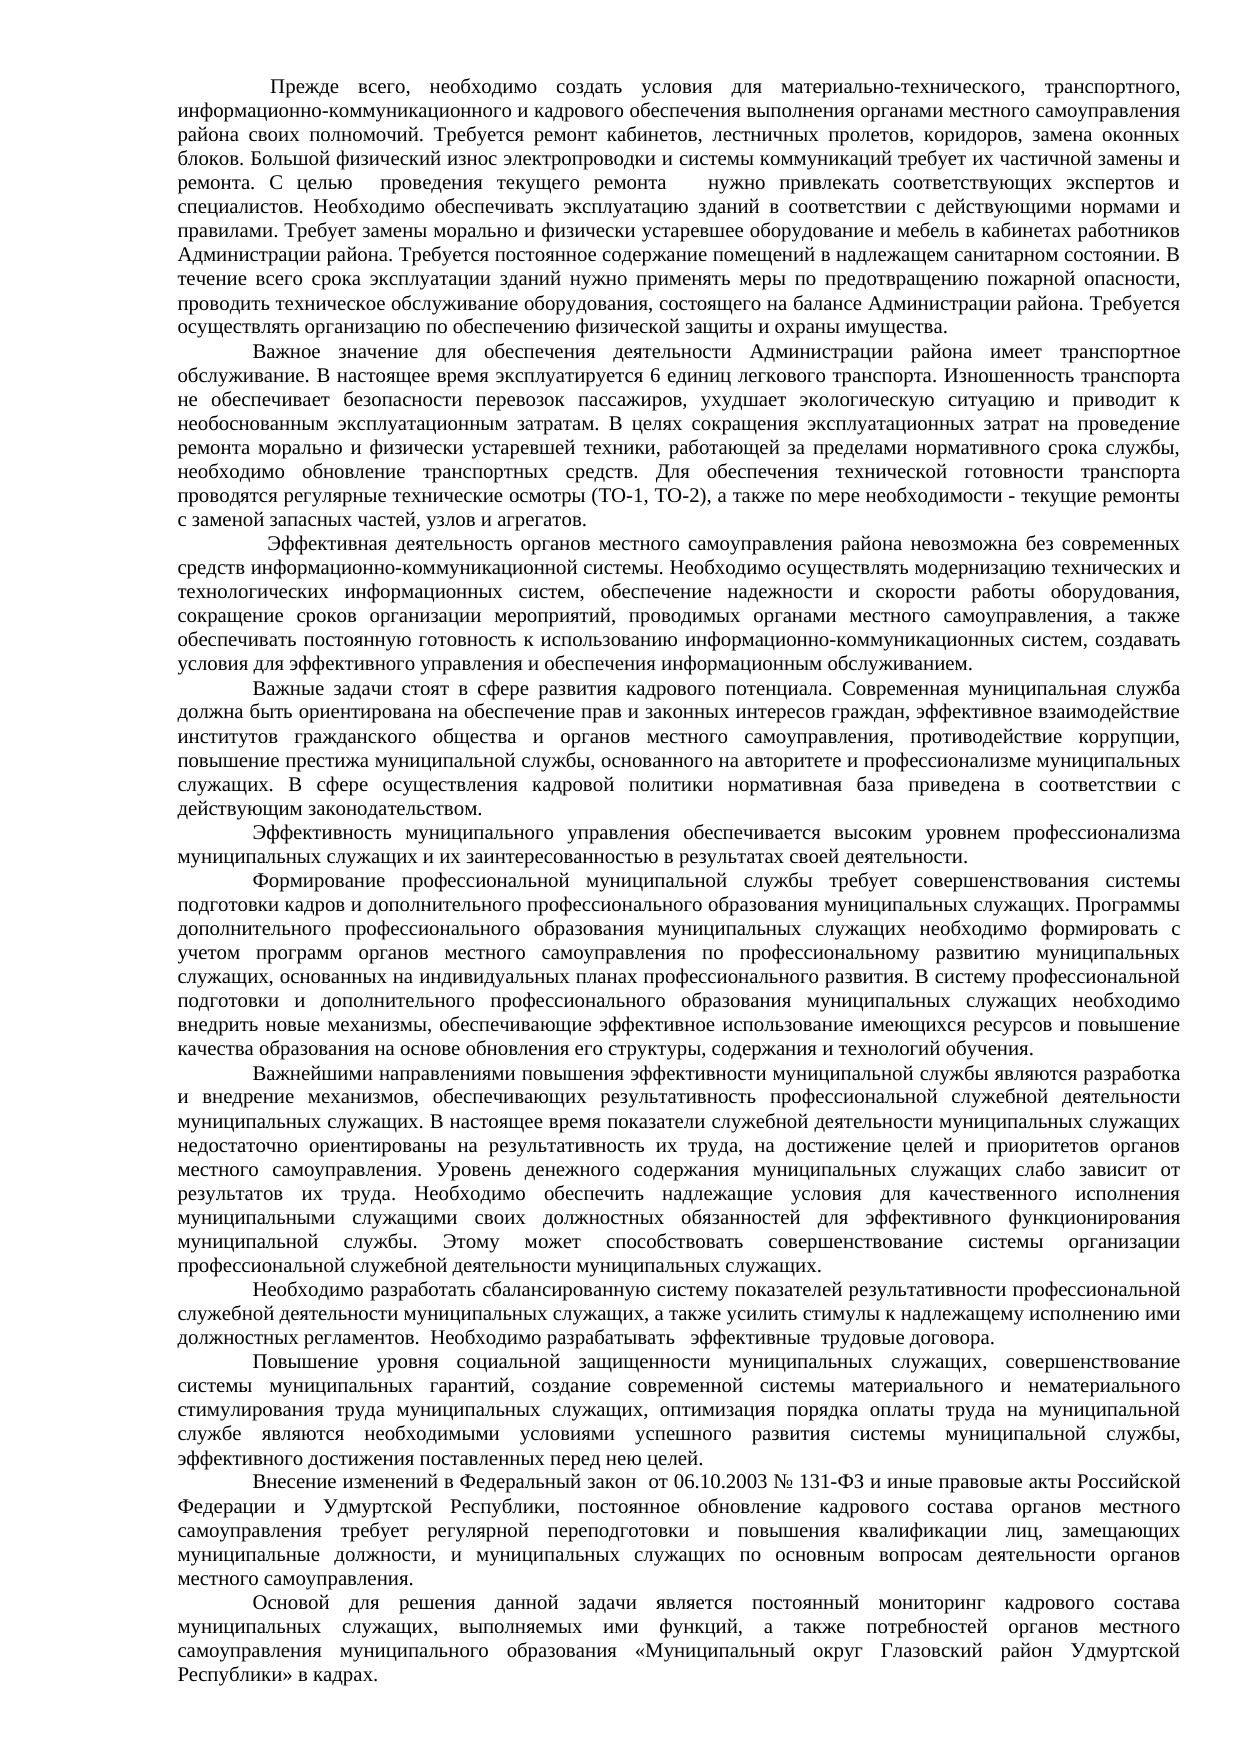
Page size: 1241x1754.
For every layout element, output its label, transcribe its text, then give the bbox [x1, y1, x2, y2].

text Эффективность муниципального управления обеспечивается высоким уровнем профессионализма муниципальных служащих и их заинтересованностью в результатах своей деятельности. [177, 820, 1181, 868]
text Важное значение для обеспечения деятельности Администрации района имеет транспортное обслуживание. В настоящее время эксплуатируется 6 единиц легкового транспорта. Изношенность транспорта не обеспечивает безопасности перевозок пассажиров, ухудшает экологическую ситуацию и приводит к необоснованным эксплуатационным затратам. В целях сокращения эксплуатационных затрат на проведение ремонта морально и физически устаревшей техники, работающей за пределами нормативного срока службы, необходимо обновление транспортных средств. Для обеспечения технической готовности транспорта проводятся регулярные технические осмотры (ТО-1, ТО-2), а также по мере необходимости - текущие ремонты с заменой запасных частей, узлов и агрегатов. [177, 338, 1181, 531]
text Внесение изменений в Федеральный закон от 06.10.2003 № 131-ФЗ и иные правовые акты Российской Федерации и Удмуртской Республики, постоянное обновление кадрового состава органов местного самоуправления требует регулярной переподготовки и повышения квалификации лиц, замещающих муниципальные должности, и муниципальных служащих по основным вопросам деятельности органов местного самоуправления. [177, 1469, 1181, 1590]
text Основой для решения данной задачи является постоянный мониторинг кадрового состава муниципальных служащих, выполняемых ими функций, а также потребностей органов местного самоуправления муниципального образования «Муниципальный округ Глазовский район Удмуртской Республики» в кадрах. [177, 1590, 1181, 1686]
text Необходимо разработать сбалансированную систему показателей результативности профессиональной служебной деятельности муниципальных служащих, а также усилить стимулы к надлежащему исполнению ими должностных регламентов. Необходимо разрабатывать эффективные трудовые договора. [177, 1277, 1181, 1349]
text Важнейшими направлениями повышения эффективности муниципальной службы являются разработка и внедрение механизмов, обеспечивающих результативность профессиональной служебной деятельности муниципальных служащих. В настоящее время показатели служебной деятельности муниципальных служащих недостаточно ориентированы на результативность их труда, на достижение целей и приоритетов органов местного самоуправления. Уровень денежного содержания муниципальных служащих слабо зависит от результатов их труда. Необходимо обеспечить надлежащие условия для качественного исполнения муниципальными служащими своих должностных обязанностей для эффективного функционирования муниципальной службы. Этому может способствовать совершенствование системы организации профессиональной служебной деятельности муниципальных служащих. [177, 1060, 1181, 1277]
text Формирование профессиональной муниципальной службы требует совершенствования системы подготовки кадров и дополнительного профессионального образования муниципальных служащих. Программы дополнительного профессионального образования муниципальных служащих необходимо формировать с учетом программ органов местного самоуправления по профессиональному развитию муниципальных служащих, основанных на индивидуальных планах профессионального развития. В систему профессиональной подготовки и дополнительного профессионального образования муниципальных служащих необходимо внедрить новые механизмы, обеспечивающие эффективное использование имеющихся ресурсов и повышение качества образования на основе обновления его структуры, содержания и технологий обучения. [177, 868, 1181, 1060]
text Повышение уровня социальной защищенности муниципальных служащих, совершенствование системы муниципальных гарантий, создание современной системы материального и нематериального стимулирования труда муниципальных служащих, оптимизация порядка оплаты труда на муниципальной службе являются необходимыми условиями успешного развития системы муниципальной службы, эффективного достижения поставленных перед нею целей. [177, 1349, 1181, 1469]
text Прежде всего, необходимо создать условия для материально-технического, транспортного, информационно-коммуникационного и кадрового обеспечения выполнения органами местного самоуправления района своих полномочий. Требуется ремонт кабинетов, лестничных пролетов, коридоров, замена оконных блоков. Большой физический износ электропроводки и системы коммуникаций требует их частичной замены и ремонта. С целью проведения текущего ремонта нужно привлекать соответствующих экспертов и специалистов. Необходимо обеспечивать эксплуатацию зданий в соответствии с действующими нормами и правилами. Требует замены морально и физически устаревшее оборудование и мебель в кабинетах работников Администрации района. Требуется постоянное содержание помещений в надлежащем санитарном состоянии. В течение всего срока эксплуатации зданий нужно применять меры по предотвращению пожарной опасности, проводить техническое обслуживание оборудования, состоящего на балансе Администрации района. Требуется осуществлять организацию по обеспечению физической защиты и охраны имущества. [177, 74, 1181, 338]
text Эффективная деятельность органов местного самоуправления района невозможна без современных средств информационно-коммуникационной системы. Необходимо осуществлять модернизацию технических и технологических информационных систем, обеспечение надежности и скорости работы оборудования, сокращение сроков организации мероприятий, проводимых органами местного самоуправления, а также обеспечивать постоянную готовность к использованию информационно-коммуникационных систем, создавать условия для эффективного управления и обеспечения информационным обслуживанием. [177, 531, 1181, 675]
text Важные задачи стоят в сфере развития кадрового потенциала. Современная муниципальная служба должна быть ориентирована на обеспечение прав и законных интересов граждан, эффективное взаимодействие институтов гражданского общества и органов местного самоуправления, противодействие коррупции, повышение престижа муниципальной службы, основанного на авторитете и профессионализме муниципальных служащих. В сфере осуществления кадровой политики нормативная база приведена в соответствии с действующим законодательством. [177, 675, 1181, 820]
